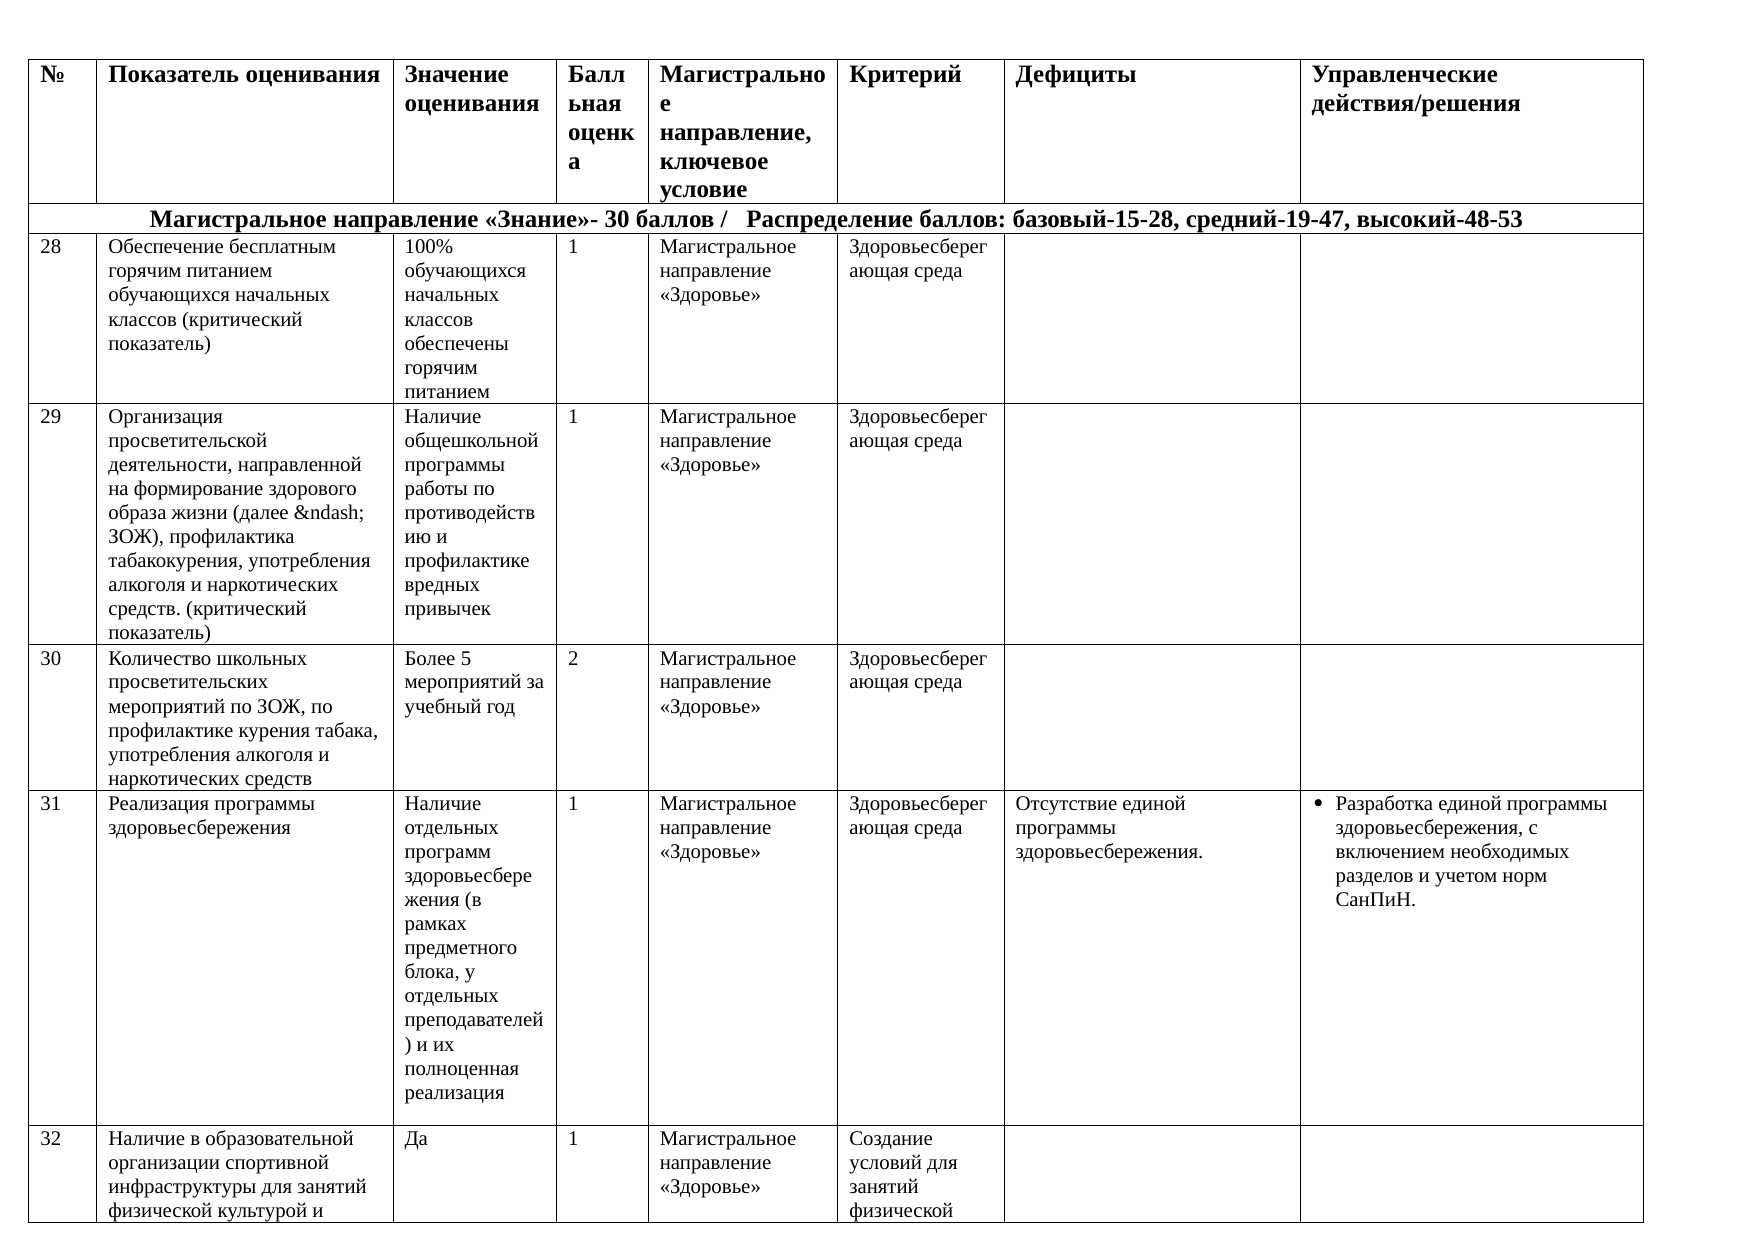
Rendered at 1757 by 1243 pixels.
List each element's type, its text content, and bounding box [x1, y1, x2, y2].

table_cell [1301, 404, 1643, 644]
table_cell 29 [29, 404, 96, 644]
table_cell 1 [557, 791, 648, 1125]
table_cell Количество школьных просветительских мероприятий по ЗОЖ, по профилактике курения табака, употребления алкоголя и наркотических средств [97, 645, 393, 790]
table_header Критерий [838, 60, 1004, 203]
table_cell Магистральное направление «Здоровье» [649, 234, 837, 403]
table_header Значение оценивания [394, 60, 556, 203]
table_cell Здоровьесберегающая среда [838, 234, 1004, 403]
table_cell [1301, 234, 1643, 403]
table_cell Магистральное направление «Здоровье» [649, 404, 837, 644]
table_cell Здоровьесберегающая среда [838, 404, 1004, 644]
table_cell Отсутствие единой программы здоровьесбережения. [1005, 791, 1300, 1125]
table_cell 100% обучающихся начальных классов обеспечены горячим питанием [394, 234, 556, 403]
table_cell [1301, 1126, 1643, 1222]
table_cell Здоровьесберегающая среда [838, 791, 1004, 1125]
table_cell [1005, 645, 1300, 790]
table_cell [1005, 234, 1300, 403]
table_cell Реализация программы здоровьесбережения [97, 791, 393, 1125]
table_header № [29, 60, 96, 203]
table_cell Обеспечение бесплатным горячим питанием обучающихся начальных классов (критический показатель) [97, 234, 393, 403]
table_header Балльная оценка [557, 60, 648, 203]
table_cell Наличие отдельных программ здоровьесбережения (в рамках предметного блока, у отдельных преподавателей) и их полноценная реализация [394, 791, 556, 1125]
table_cell 1 [557, 234, 648, 403]
table_cell [1005, 1126, 1300, 1222]
table_cell Магистральное направление «Знание»- 30 баллов / Распределение баллов: базовый-15-28, средний-19-47, высокий-48-53 [29, 204, 1643, 233]
table_header Управленческие действия/решения [1301, 60, 1643, 203]
table_cell Магистральное направление «Здоровье» [649, 1126, 837, 1222]
table_cell Наличие общешкольной программы работы по противодействию и профилактике вредных привычек [394, 404, 556, 644]
table_cell 2 [557, 645, 648, 790]
table_cell 31 [29, 791, 96, 1125]
table_cell Магистральное направление «Здоровье» [649, 645, 837, 790]
table_cell Организация просветительской деятельности, направленной на формирование здорового образа жизни (далее &ndash; ЗОЖ), профилактика табакокурения, употребления алкоголя и наркотических средств. (критический показатель) [97, 404, 393, 644]
table_cell Здоровьесберегающая среда [838, 645, 1004, 790]
table_cell Разработка единой программы здоровьесбережения, с включением необходимых разделов и учетом норм СанПиН. [1301, 791, 1643, 1125]
table_cell Да [394, 1126, 556, 1222]
table_cell [1005, 404, 1300, 644]
table_header Магистральное направление, ключевое условие [649, 60, 837, 203]
table_cell 1 [557, 1126, 648, 1222]
table_header Дефициты [1005, 60, 1300, 203]
table_cell Более 5 мероприятий за учебный год [394, 645, 556, 790]
table_cell 32 [29, 1126, 96, 1222]
table_cell Создание условий для занятий физической культурой и спортом [838, 1126, 1004, 1222]
table_cell [1301, 645, 1643, 790]
table_cell 30 [29, 645, 96, 790]
table_header Показатель оценивания [97, 60, 393, 203]
table_cell Магистральное направление «Здоровье» [649, 791, 837, 1125]
table_cell 28 [29, 234, 96, 403]
table_cell 1 [557, 404, 648, 644]
